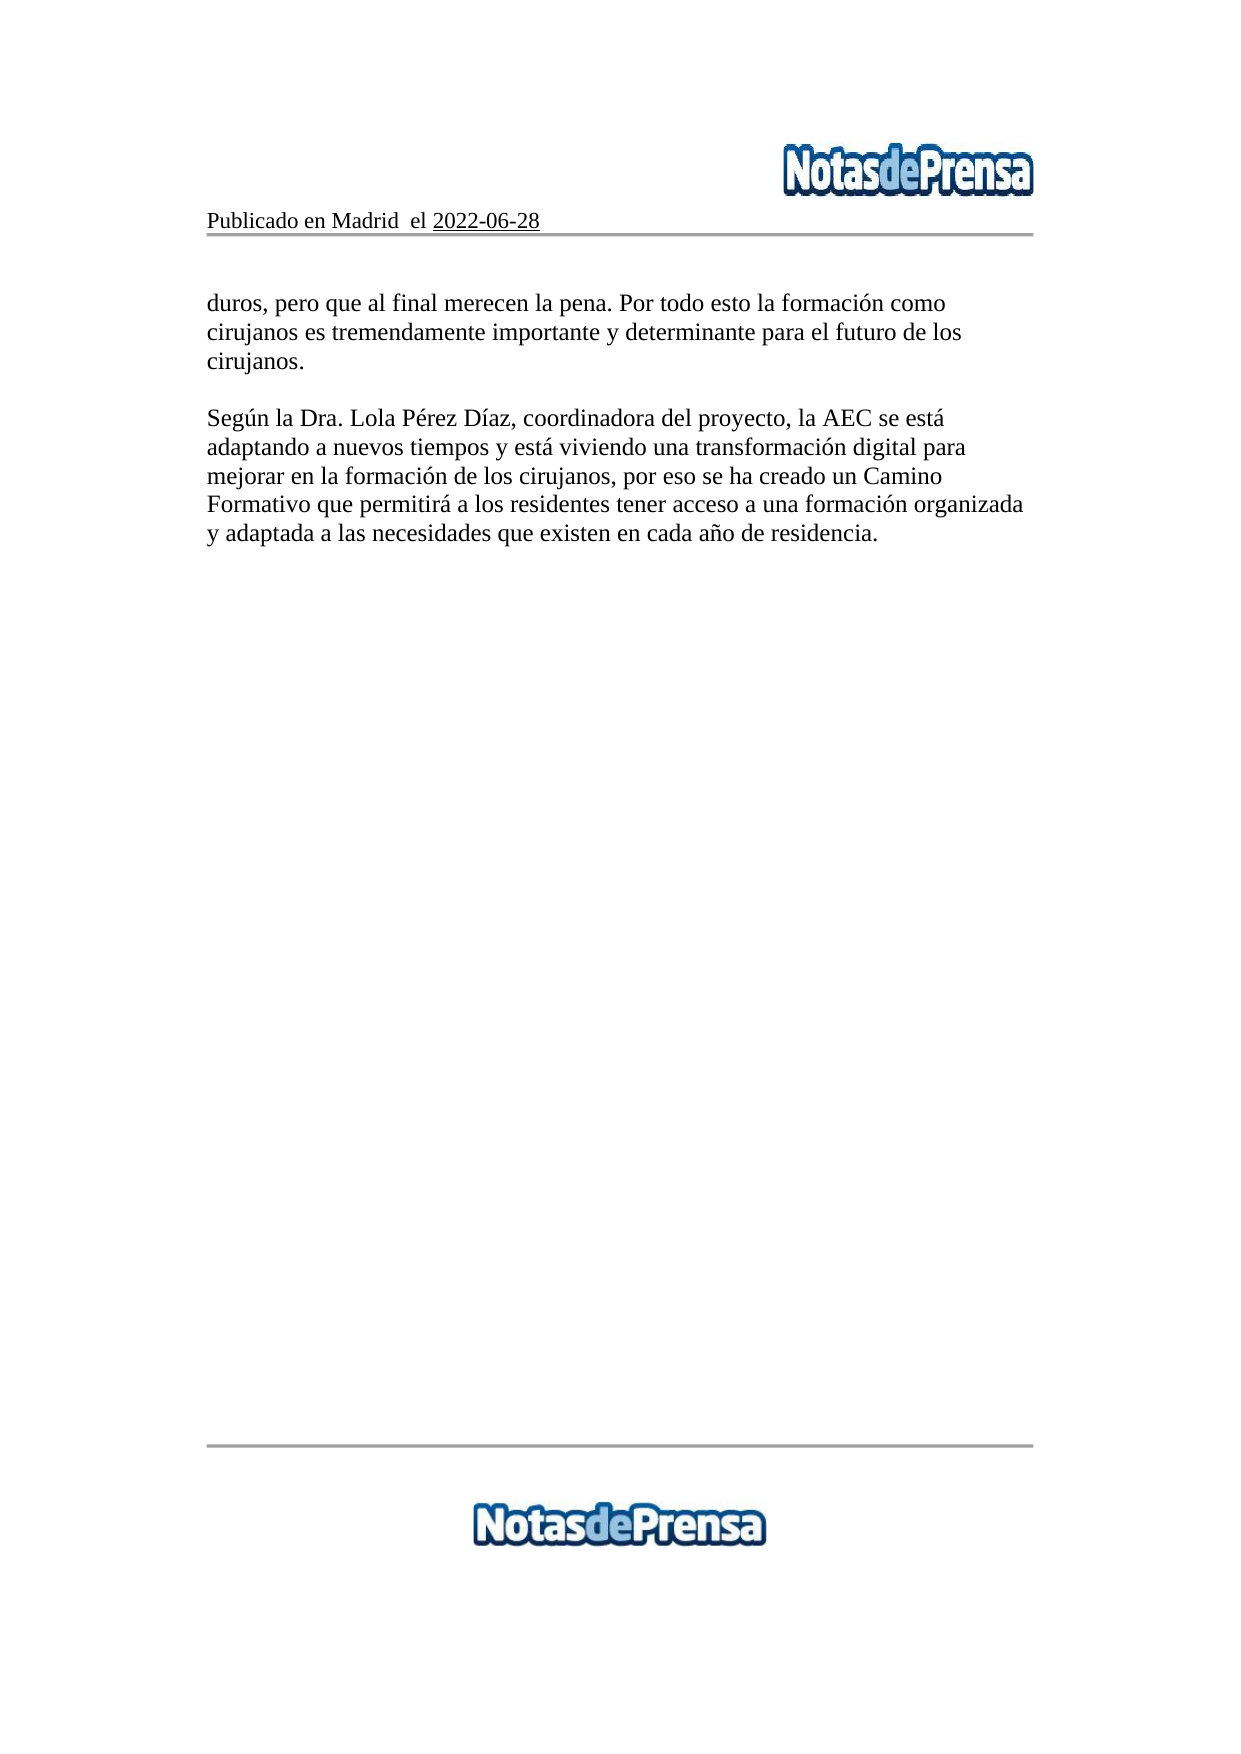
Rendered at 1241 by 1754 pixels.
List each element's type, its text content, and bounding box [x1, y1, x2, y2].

picture [783, 142, 1034, 199]
picture [473, 1501, 767, 1548]
